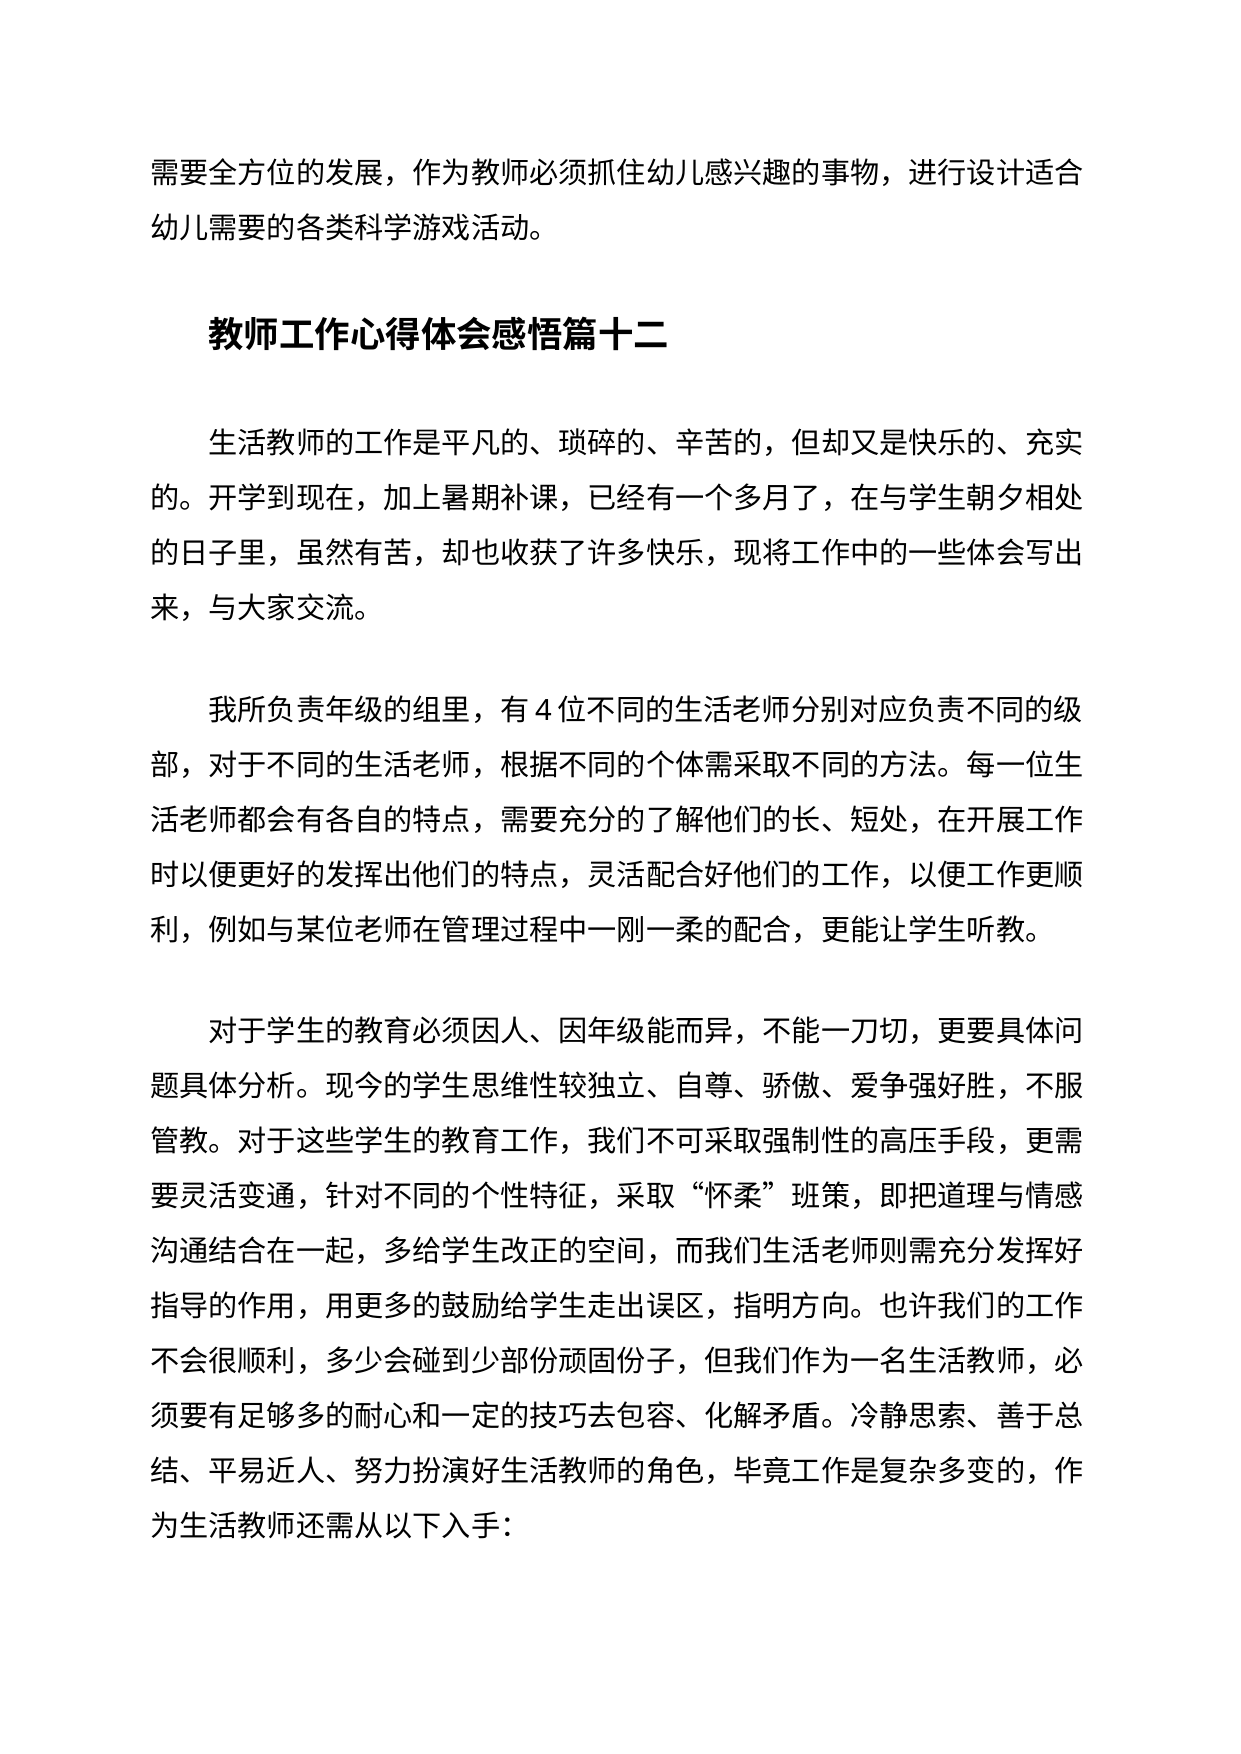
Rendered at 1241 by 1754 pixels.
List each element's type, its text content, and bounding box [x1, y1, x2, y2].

text 教师工作心得体会感悟篇十二 [150, 307, 1090, 358]
text 对于学生的教育必须因人、因年级能而异，不能一刀切，更要具体问题具体分析。现今的学生思维性较独立、自尊、骄傲、爱争强好胜，不服管教。对于这些学生的教育工作，我们不可采取强制性的高压手段，更需要灵活变通，针对不同的个性特征，采取“怀柔”班策，即把道理与情感沟通结合在一起，多给学生改正的空间，而我们生活老师则需充分发挥好指导的作用，用更多的鼓励给学生走出误区，指明方向。也许我们的工作不会很顺利，多少会碰到少部份顽固份子，但我们作为一名生活教师，必须要有足够多的耐心和一定的技巧去包容、化解矛盾。冷静思索、善于总结、平易近人、努力扮演好生活教师的角色，毕竟工作是复杂多变的，作为生活教师还需从以下入手： [150, 1008, 1090, 1544]
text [150, 150, 1090, 247]
text 生活教师的工作是平凡的、琐碎的、辛苦的，但却又是快乐的、充实的。开学到现在，加上暑期补课，已经有一个多月了，在与学生朝夕相处的日子里，虽然有苦，却也收获了许多快乐，现将工作中的一些体会写出来，与大家交流。 [150, 420, 1090, 627]
text 我所负责年级的组里，有4位不同的生活老师分别对应负责不同的级部，对于不同的生活老师，根据不同的个体需采取不同的方法。每一位生活老师都会有各自的特点，需要充分的了解他们的长、短处，在开展工作时以便更好的发挥出他们的特点，灵活配合好他们的工作，以便工作更顺利，例如与某位老师在管理过程中一刚一柔的配合，更能让学生听教。 [150, 687, 1090, 948]
